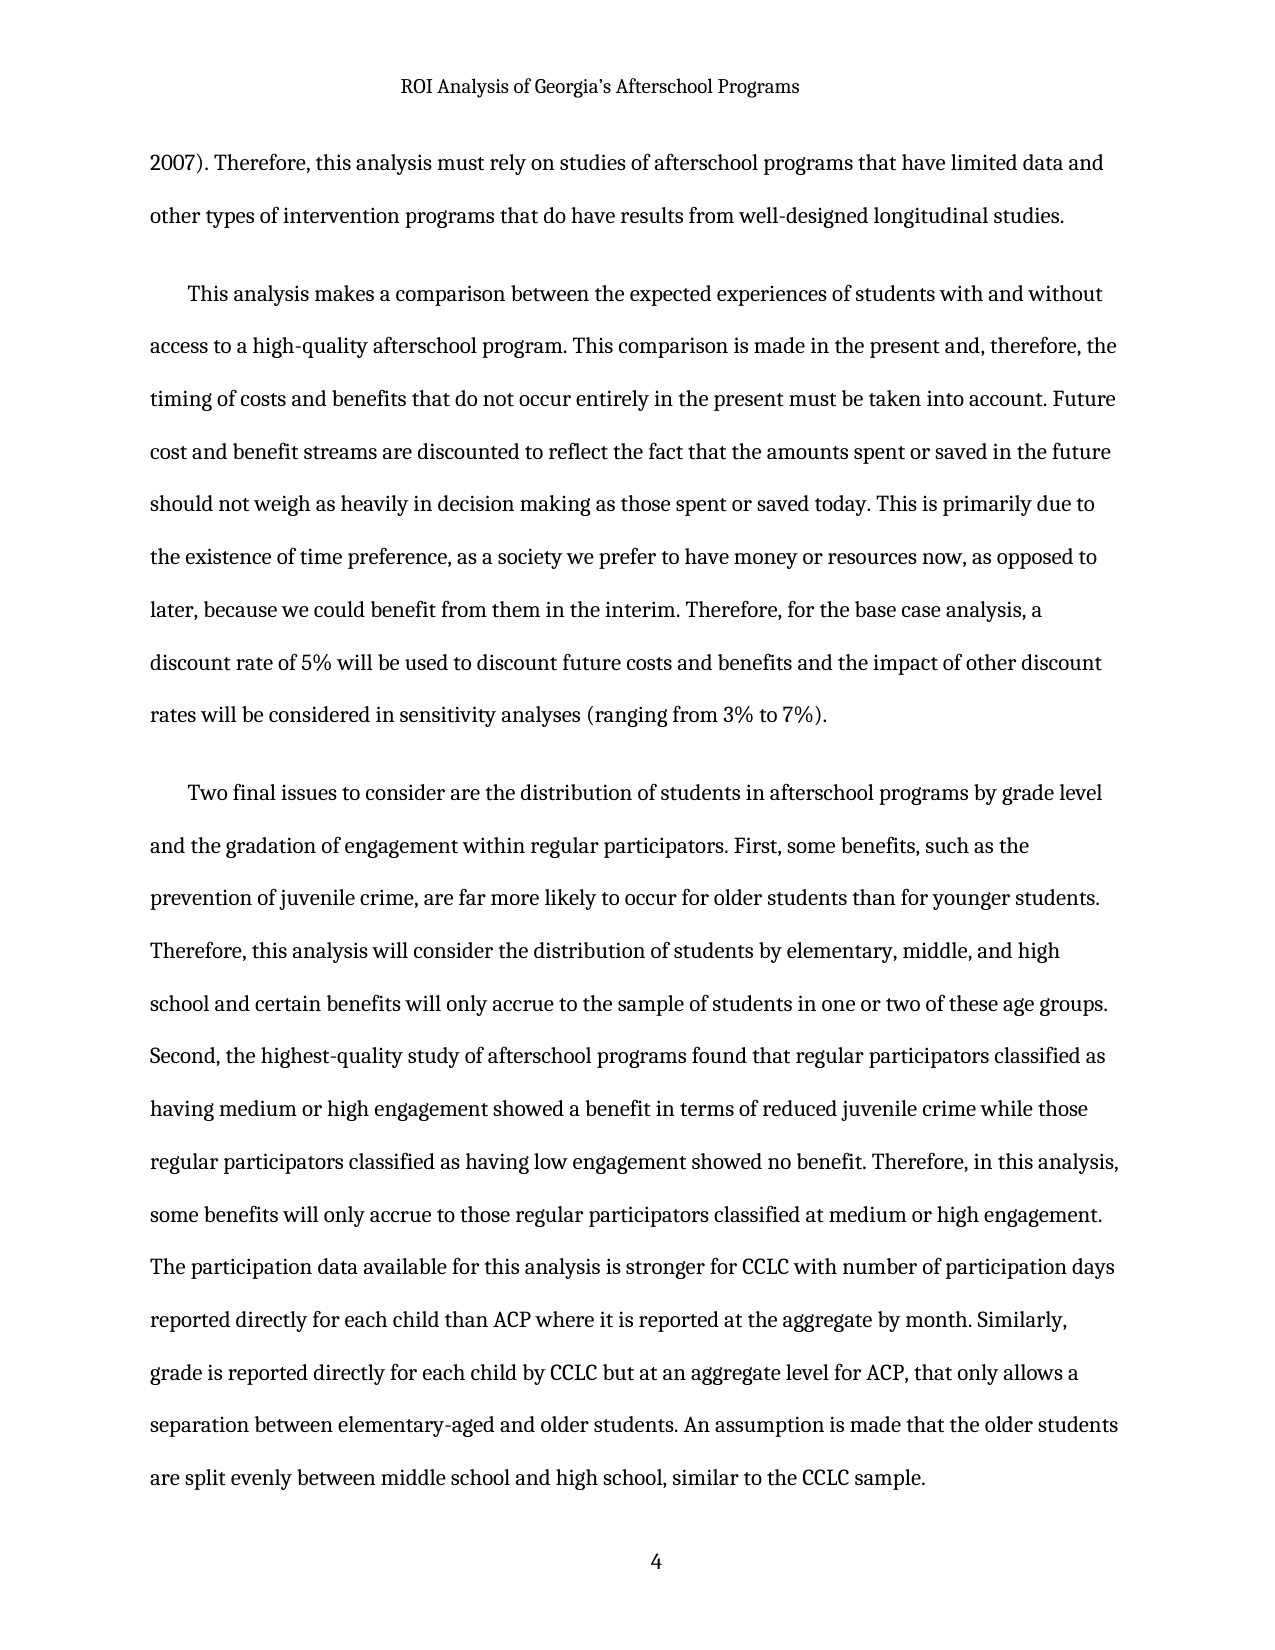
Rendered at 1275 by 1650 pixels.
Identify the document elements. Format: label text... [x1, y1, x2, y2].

text This analysis makes a comparison between the expected experiences of students with and without access to a high-quality afterschool program. This comparison is made in the present and, therefore, the timing of costs and benefits that do not occur entirely in the present must be taken into account. Future cost and benefit streams are discounted to reflect the fact that the amounts spent or saved in the future should not weigh as heavily in decision making as those spent or saved today. This is primarily due to the existence of time preference, as a society we prefer to have money or resources now, as opposed to later, because we could benefit from them in the interim. Therefore, for the base case analysis, a discount rate of 5% will be used to discount future costs and benefits and the impact of other discount rates will be considered in sensitivity analyses (ranging from 3% to 7%). [150, 280, 1125, 728]
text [150, 150, 1125, 229]
text Two final issues to consider are the distribution of students in afterschool programs by grade level and the gradation of engagement within regular participators. First, some benefits, such as the prevention of juvenile crime, are far more likely to occur for older students than for younger students. Therefore, this analysis will consider the distribution of students by elementary, middle, and high school and certain benefits will only accrue to the sample of students in one or two of these age groups. Second, the highest-quality study of afterschool programs found that regular participators classified as having medium or high engagement showed a benefit in terms of reduced juvenile crime while those regular participators classified as having low engagement showed no benefit. Therefore, in this analysis, some benefits will only accrue to those regular participators classified at medium or high engagement. The participation data available for this analysis is stronger for CCLC with number of participation days reported directly for each child than ACP where it is reported at the aggregate by month. Similarly, grade is reported directly for each child by CCLC but at an aggregate level for ACP, that only allows a separation between elementary-aged and older students. An assumption is made that the older students are split evenly between middle school and high school, similar to the CCLC sample. [150, 780, 1125, 1491]
